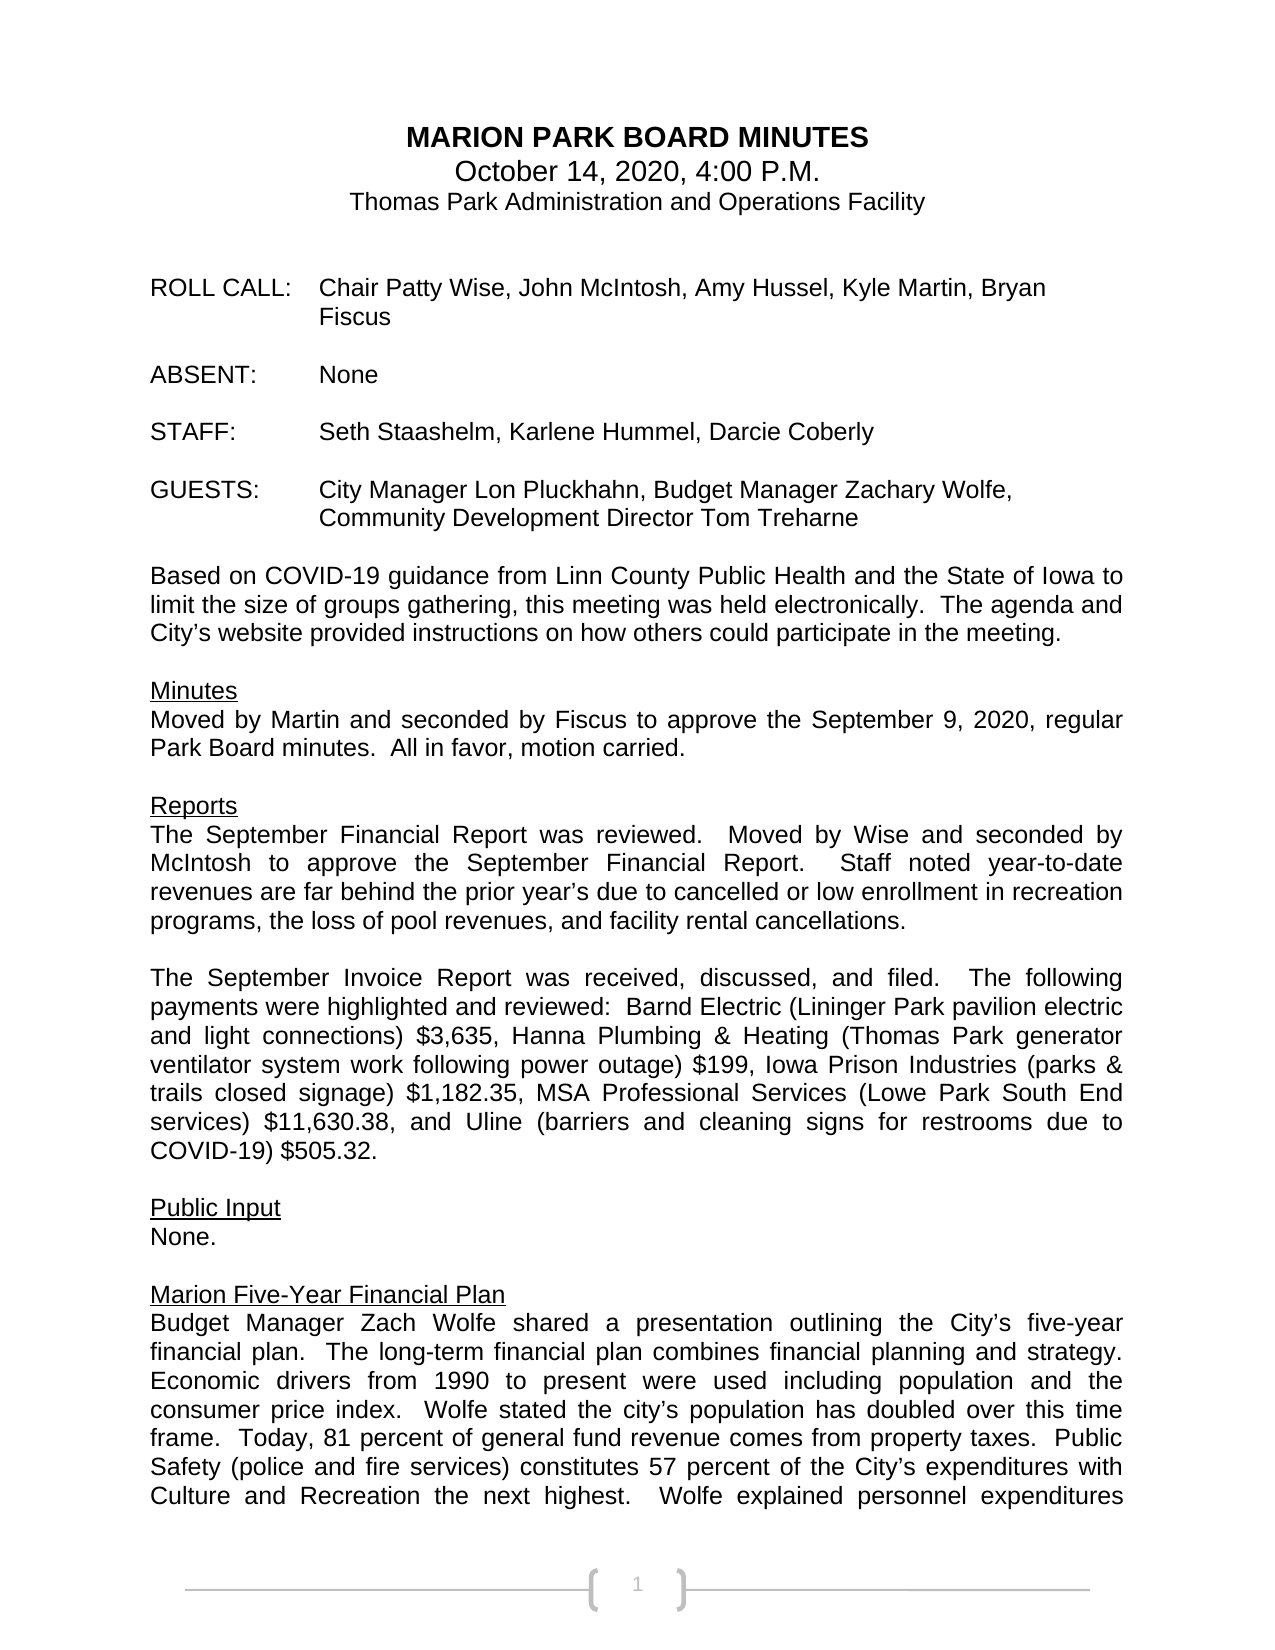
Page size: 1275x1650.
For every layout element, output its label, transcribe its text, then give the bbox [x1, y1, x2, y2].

text The September Financial Report was reviewed. Moved by Wise and seconded by McIntosh to approve the September Financial Report. Staff noted year-to-date revenues are far behind the prior year’s due to cancelled or low enrollment in recreation programs, the loss of pool revenues, and facility rental cancellations. [150, 819, 1125, 934]
text Moved by Martin and seconded by Fiscus to approve the September 9, 2020, regular Park Board minutes. All in favor, motion carried. [150, 704, 1125, 762]
text Public Input [150, 1193, 1125, 1222]
text Based on COVID-19 guidance from Linn County Public Health and the State of Iowa to limit the size of groups gathering, this meeting was held electronically. The agenda and City’s website provided instructions on how others could participate in the meeting. [150, 561, 1125, 647]
text STAFF: Seth Staashelm, Karlene Hummel, Darcie Coberly [150, 417, 1125, 446]
text MARION PARK BOARD MINUTES [150, 120, 1125, 153]
text October 14, 2020, 4:00 P.M. [150, 153, 1125, 187]
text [150, 1308, 1125, 1509]
text None. [150, 1222, 1125, 1251]
text Thomas Park Administration and Operations Facility [150, 187, 1125, 216]
text The September Invoice Report was received, discussed, and filed. The following payments were highlighted and reviewed: Barnd Electric (Lininger Park pavilion electric and light connections) $3,635, Hanna Plumbing & Heating (Thomas Park generator ventilator system work following power outage) $199, Iowa Prison Industries (parks & trails closed signage) $1,182.35, MSA Professional Services (Lowe Park South End services) $11,630.38, and Uline (barriers and cleaning signs for restrooms due to COVID-19) $505.32. [150, 963, 1125, 1164]
text GUESTS: City Manager Lon Pluckhahn, Budget Manager Zachary Wolfe, Community Development Director Tom Treharne [150, 474, 1125, 532]
text ABSENT: None [150, 359, 1125, 388]
text Marion Five-Year Financial Plan [150, 1279, 1125, 1308]
text Reports [150, 791, 1125, 819]
text ROLL CALL: Chair Patty Wise, John McIntosh, Amy Hussel, Kyle Martin, Bryan Fiscus [150, 273, 1125, 331]
text Minutes [150, 676, 1125, 704]
